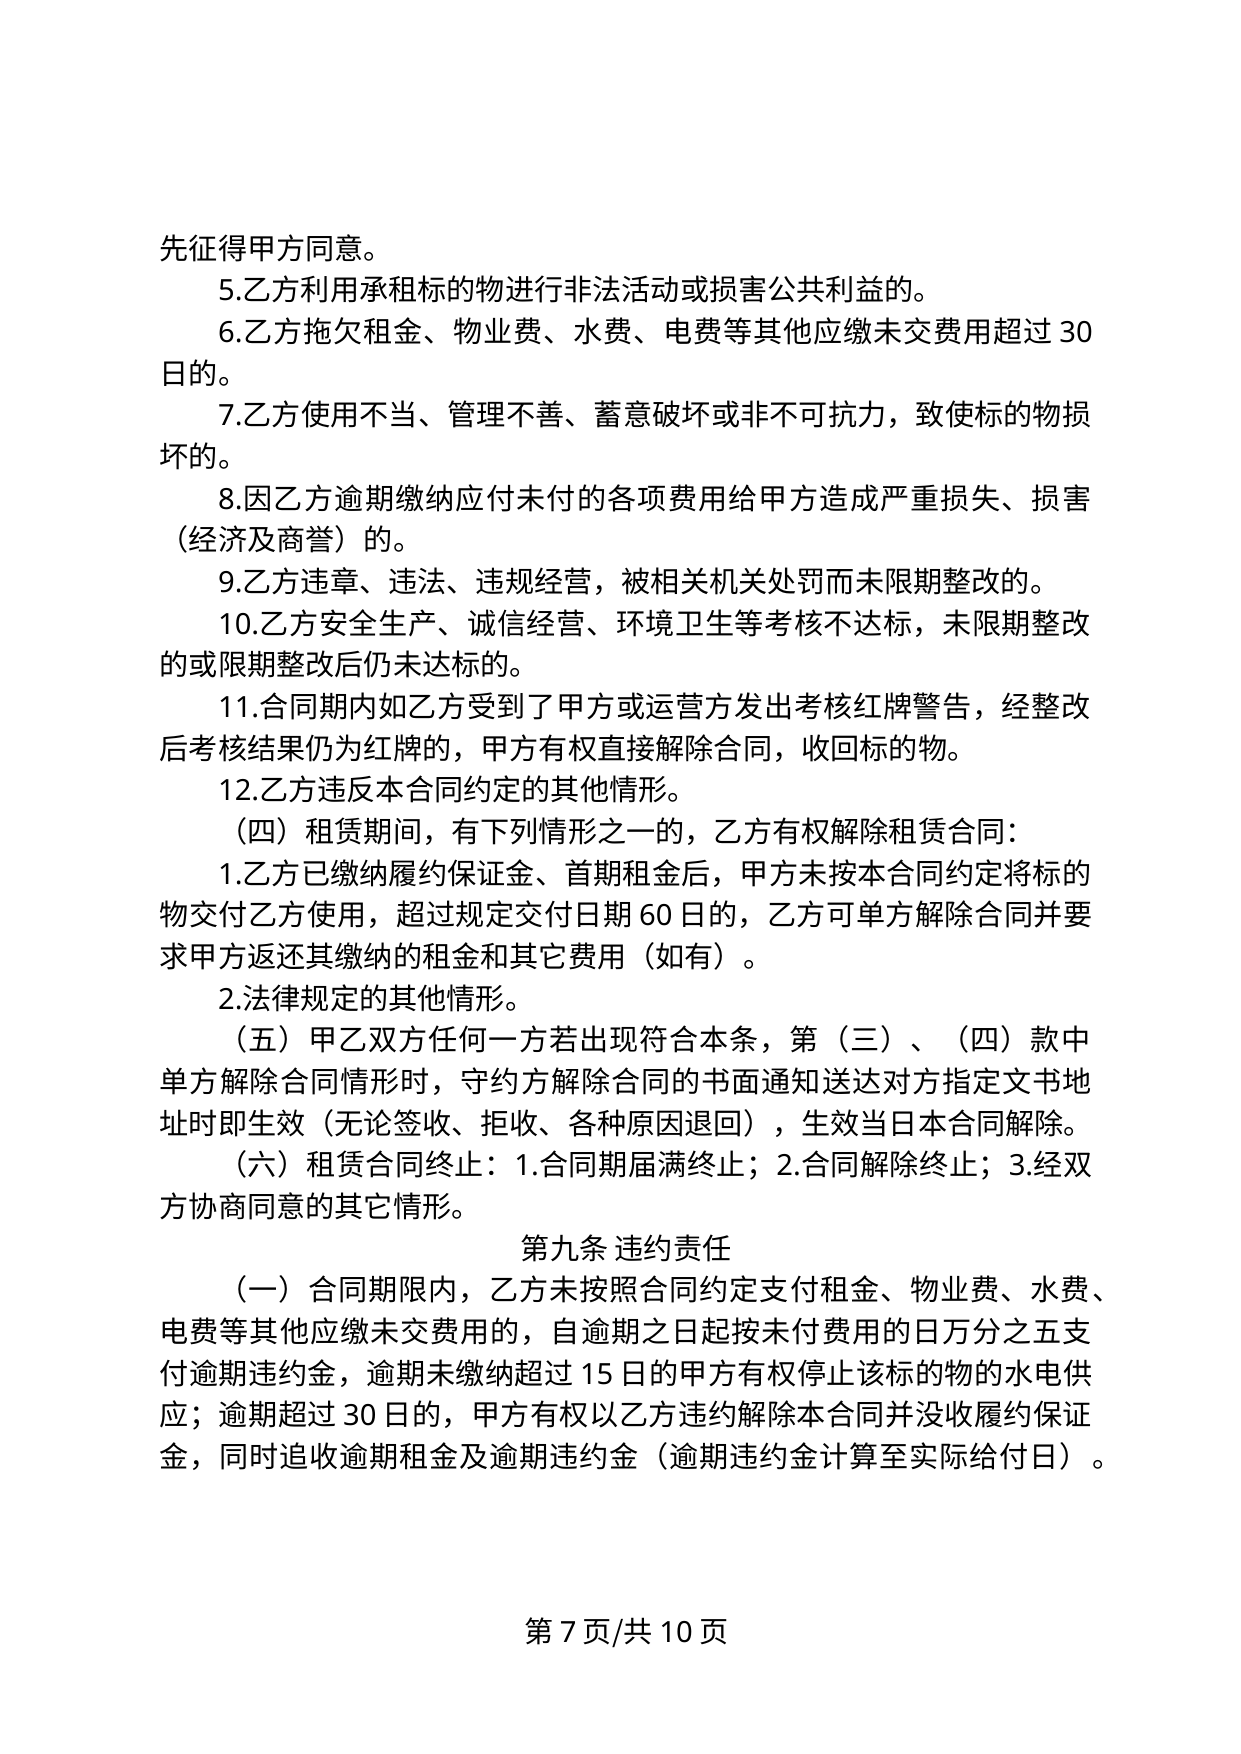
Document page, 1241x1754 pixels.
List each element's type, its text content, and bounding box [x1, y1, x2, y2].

text （六）租赁合同终止：1.合同期届满终止；2.合同解除终止；3.经双方协商同意的其它情形。 [159, 1142, 1092, 1226]
text 4.合同期内，乙方改变房屋经营用途、超出约定的经营业态时，未事先征得甲方同意。 [159, 226, 1092, 267]
text 7.乙方使用不当、管理不善、蓄意破坏或非不可抗力，致使标的物损坏的。 [159, 392, 1092, 476]
text 11.合同期内如乙方受到了甲方或运营方发出考核红牌警告，经整改后考核结果仍为红牌的，甲方有权直接解除合同，收回标的物。 [159, 684, 1092, 767]
text 9.乙方违章、违法、违规经营，被相关机关处罚而未限期整改的。 [159, 559, 1092, 601]
text 12.乙方违反本合同约定的其他情形。 [159, 767, 1092, 809]
text 第九条 违约责任 [159, 1226, 1092, 1267]
text 6.乙方拖欠租金、物业费、水费、电费等其他应缴未交费用超过30日的。 [159, 309, 1092, 392]
text 2.法律规定的其他情形。 [159, 976, 1092, 1017]
text （四）租赁期间，有下列情形之一的，乙方有权解除租赁合同： [159, 809, 1092, 851]
text 10.乙方安全生产、诚信经营、环境卫生等考核不达标，未限期整改的或限期整改后仍未达标的。 [159, 601, 1092, 684]
text 5.乙方利用承租标的物进行非法活动或损害公共利益的。 [159, 267, 1092, 309]
text 1.乙方已缴纳履约保证金、首期租金后，甲方未按本合同约定将标的物交付乙方使用，超过规定交付日期60日的，乙方可单方解除合同并要求甲方返还其缴纳的租金和其它费用（如有）。 [159, 851, 1092, 976]
text （一）合同期限内，乙方未按照合同约定支付租金、物业费、水费、电费等其他应缴未交费用的，自逾期之日起按未付费用的日万分之五支付逾期违约金，逾期未缴纳超过15日的甲方有权停止该标的物的水电供应；逾期超过30日的，甲方有权以乙方违约解除本合同并没收履约保证金，同时追收逾期租金及逾期违约金（逾期违约金计算至实际给付日）。 [159, 1267, 1092, 1517]
text 8.因乙方逾期缴纳应付未付的各项费用给甲方造成严重损失、损害（经济及商誉）的。 [159, 476, 1092, 559]
text （五）甲乙双方任何一方若出现符合本条，第（三）、（四）款中单方解除合同情形时，守约方解除合同的书面通知送达对方指定文书地址时即生效（无论签收、拒收、各种原因退回），生效当日本合同解除。 [159, 1017, 1092, 1142]
